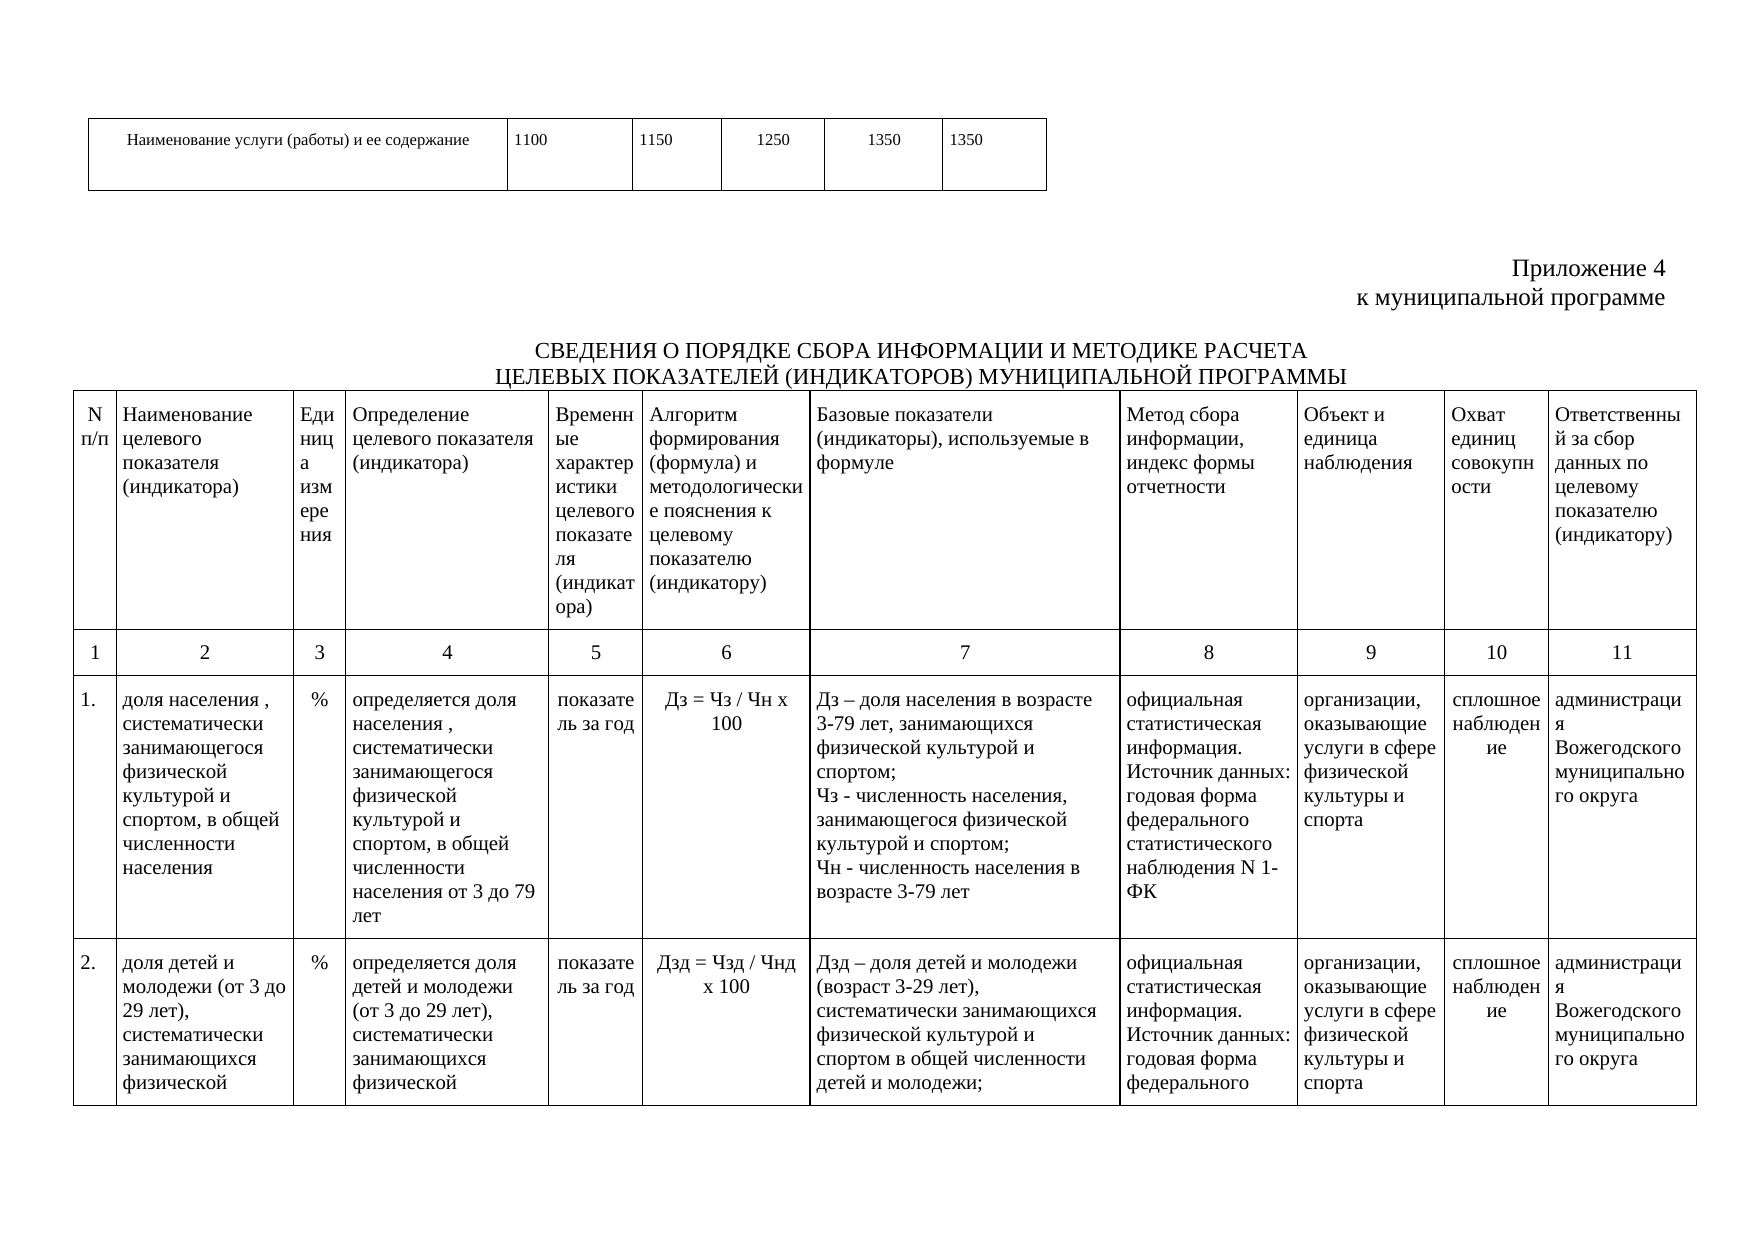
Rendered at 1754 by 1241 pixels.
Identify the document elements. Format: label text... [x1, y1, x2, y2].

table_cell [811, 939, 1119, 1104]
table_header Временные характеристики целевого показателя (индикатора) [549, 391, 642, 629]
text ЦЕЛЕВЫХ ПОКАЗАТЕЛЕЙ (ИНДИКАТОРОВ) МУНИЦИПАЛЬНОЙ ПРОГРАММЫ [177, 363, 1665, 390]
table_cell официальная статистическая информация. Источник данных: годовая форма федерального статистического наблюдения N 1-ФК [1121, 676, 1297, 938]
table_cell 1250 [722, 119, 824, 190]
table_header Ответственный за сбор данных по целевому показателю (индикатору) [1549, 391, 1696, 629]
table_cell 1350 [943, 119, 1046, 190]
table_cell доля населения , систематически занимающегося физической культурой и спортом, в общей численности населения [117, 676, 293, 938]
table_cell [117, 939, 293, 1104]
table_cell 4 [346, 630, 548, 675]
table_cell сплошное наблюдение [1445, 939, 1548, 1104]
table_cell % [294, 676, 345, 938]
table_cell Дз = Чз / Чн x 100 [643, 676, 809, 938]
table_cell 5 [549, 630, 642, 675]
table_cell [346, 939, 548, 1104]
table_cell администрация Вожегодского муниципального округа [1549, 676, 1696, 938]
table_cell показатель за год [549, 939, 642, 1104]
table_cell 1350 [825, 119, 942, 190]
table_cell сплошное наблюдение [1445, 676, 1548, 938]
text Приложение 4 [177, 253, 1665, 282]
table_cell 11 [1549, 630, 1696, 675]
table_header N п/п [74, 391, 116, 629]
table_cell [1549, 939, 1696, 1104]
table_header Базовые показатели (индикаторы), используемые в формуле [811, 391, 1119, 629]
table_cell организации, оказывающие услуги в сфере физической культуры и спорта [1298, 676, 1444, 938]
table_cell 7 [811, 630, 1119, 675]
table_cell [1298, 939, 1444, 1104]
table_cell 1100 [508, 119, 632, 190]
table_header Единица измерения [294, 391, 345, 629]
table_cell 2. [74, 939, 116, 1104]
table_cell 2 [117, 630, 293, 675]
table_header Метод сбора информации, индекс формы отчетности [1121, 391, 1297, 629]
table_cell показатель за год [549, 676, 642, 938]
table_header Наименование целевого показателя (индикатора) [117, 391, 293, 629]
table_cell определяется доля населения , систематически занимающегося физической культурой и спортом, в общей численности населения от 3 до 79 лет [346, 676, 548, 938]
table_cell 1. [74, 676, 116, 938]
table_cell 1150 [633, 119, 721, 190]
table_cell 3 [294, 630, 345, 675]
table_header Охват единиц совокупности [1445, 391, 1548, 629]
table_cell 8 [1121, 630, 1297, 675]
table_cell 9 [1298, 630, 1444, 675]
table_cell 6 [643, 630, 809, 675]
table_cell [643, 939, 809, 1104]
table_cell 10 [1445, 630, 1548, 675]
table_header Определение целевого показателя (индикатора) [346, 391, 548, 629]
table_cell Наименование услуги (работы) и ее содержание [89, 119, 507, 190]
table_cell % [294, 939, 345, 1104]
text СВЕДЕНИЯ О ПОРЯДКЕ СБОРА ИНФОРМАЦИИ И МЕТОДИКЕ РАСЧЕТА [177, 337, 1665, 363]
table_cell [1121, 939, 1297, 1104]
table_cell 1 [74, 630, 116, 675]
table_header Объект и единица наблюдения [1298, 391, 1444, 629]
text к муниципальной программе [1299, 282, 1665, 311]
table_header Алгоритм формирования (формула) и методологические пояснения к целевому показателю (индикатору) [643, 391, 809, 629]
table_cell Дз – доля населения в возрасте 3-79 лет, занимающихся физической культурой и спортом; Чз - численность населения, занимающегося физической культурой и спортом; Чн - численность населения в возрасте 3-79 лет [811, 676, 1119, 938]
